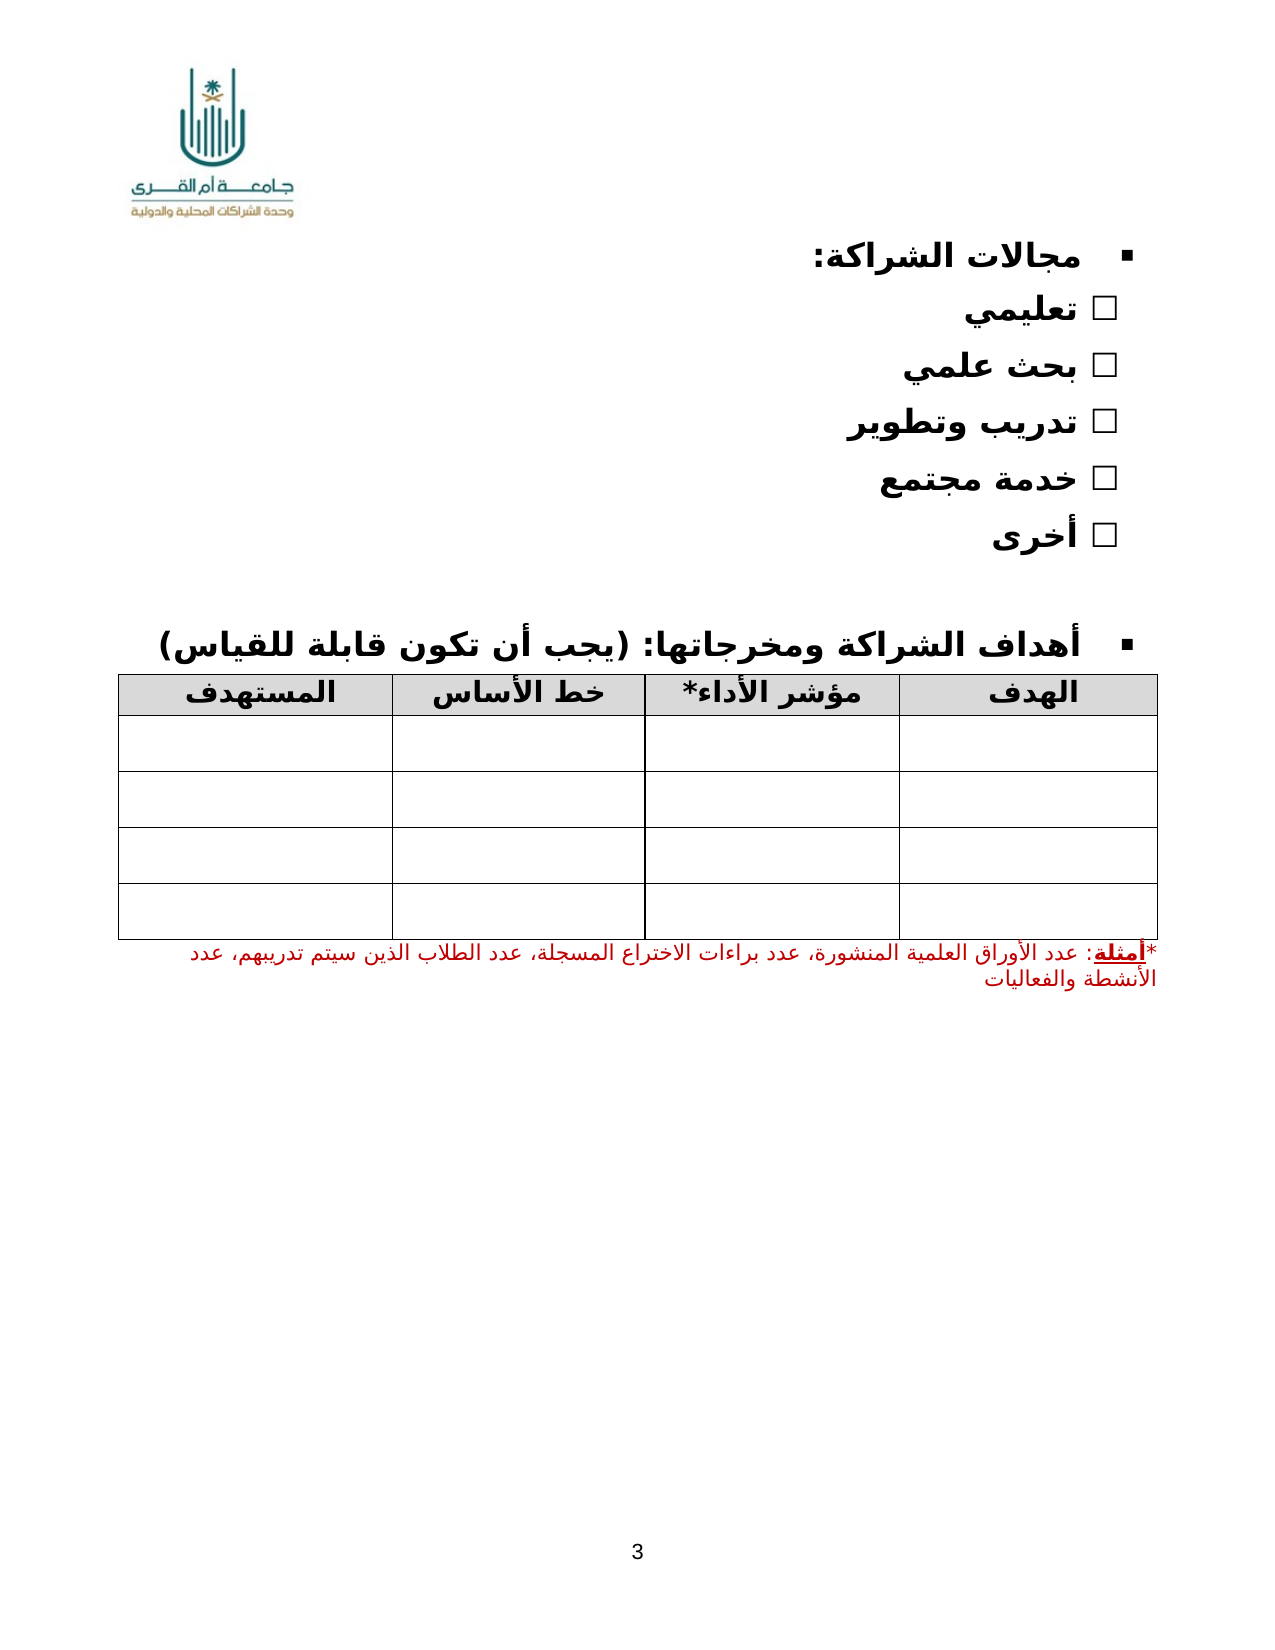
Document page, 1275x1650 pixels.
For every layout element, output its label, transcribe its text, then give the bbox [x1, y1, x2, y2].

text تدريب وتطوير [118, 398, 1119, 444]
table_cell [119, 716, 392, 771]
list مجالات الشراكة: [118, 236, 1119, 275]
table_cell [646, 772, 899, 827]
table_cell [393, 884, 644, 939]
text بحث علمي [118, 342, 1119, 387]
table_header الهدف [900, 675, 1157, 715]
table_cell [119, 884, 392, 939]
picture [118, 59, 311, 231]
text تعليمي [118, 285, 1119, 330]
text أخرى [118, 512, 1119, 557]
text خدمة مجتمع [118, 455, 1119, 501]
table_cell [646, 716, 899, 771]
table_cell [119, 772, 392, 827]
table_cell [900, 716, 1157, 771]
table_cell [119, 828, 392, 883]
table_cell [646, 884, 899, 939]
text *أمثلة: عدد الأوراق العلمية المنشورة، عدد براءات الاختراع المسجلة، عدد الطلاب الذين سيتم تدريبهم، عدد الأنشطة والفعاليات [118, 940, 1157, 991]
table_cell [393, 716, 644, 771]
table_header خط الأساس [393, 675, 644, 715]
table_cell [900, 772, 1157, 827]
table_cell [646, 828, 899, 883]
table_cell [900, 884, 1157, 939]
table_header مؤشر الأداء* [646, 675, 899, 715]
table_cell [393, 772, 644, 827]
table_header المستهدف [119, 675, 392, 715]
table_cell [393, 828, 644, 883]
table_cell [900, 828, 1157, 883]
list أهداف الشراكة ومخرجاتها: (يجب أن تكون قابلة للقياس) [118, 625, 1119, 664]
